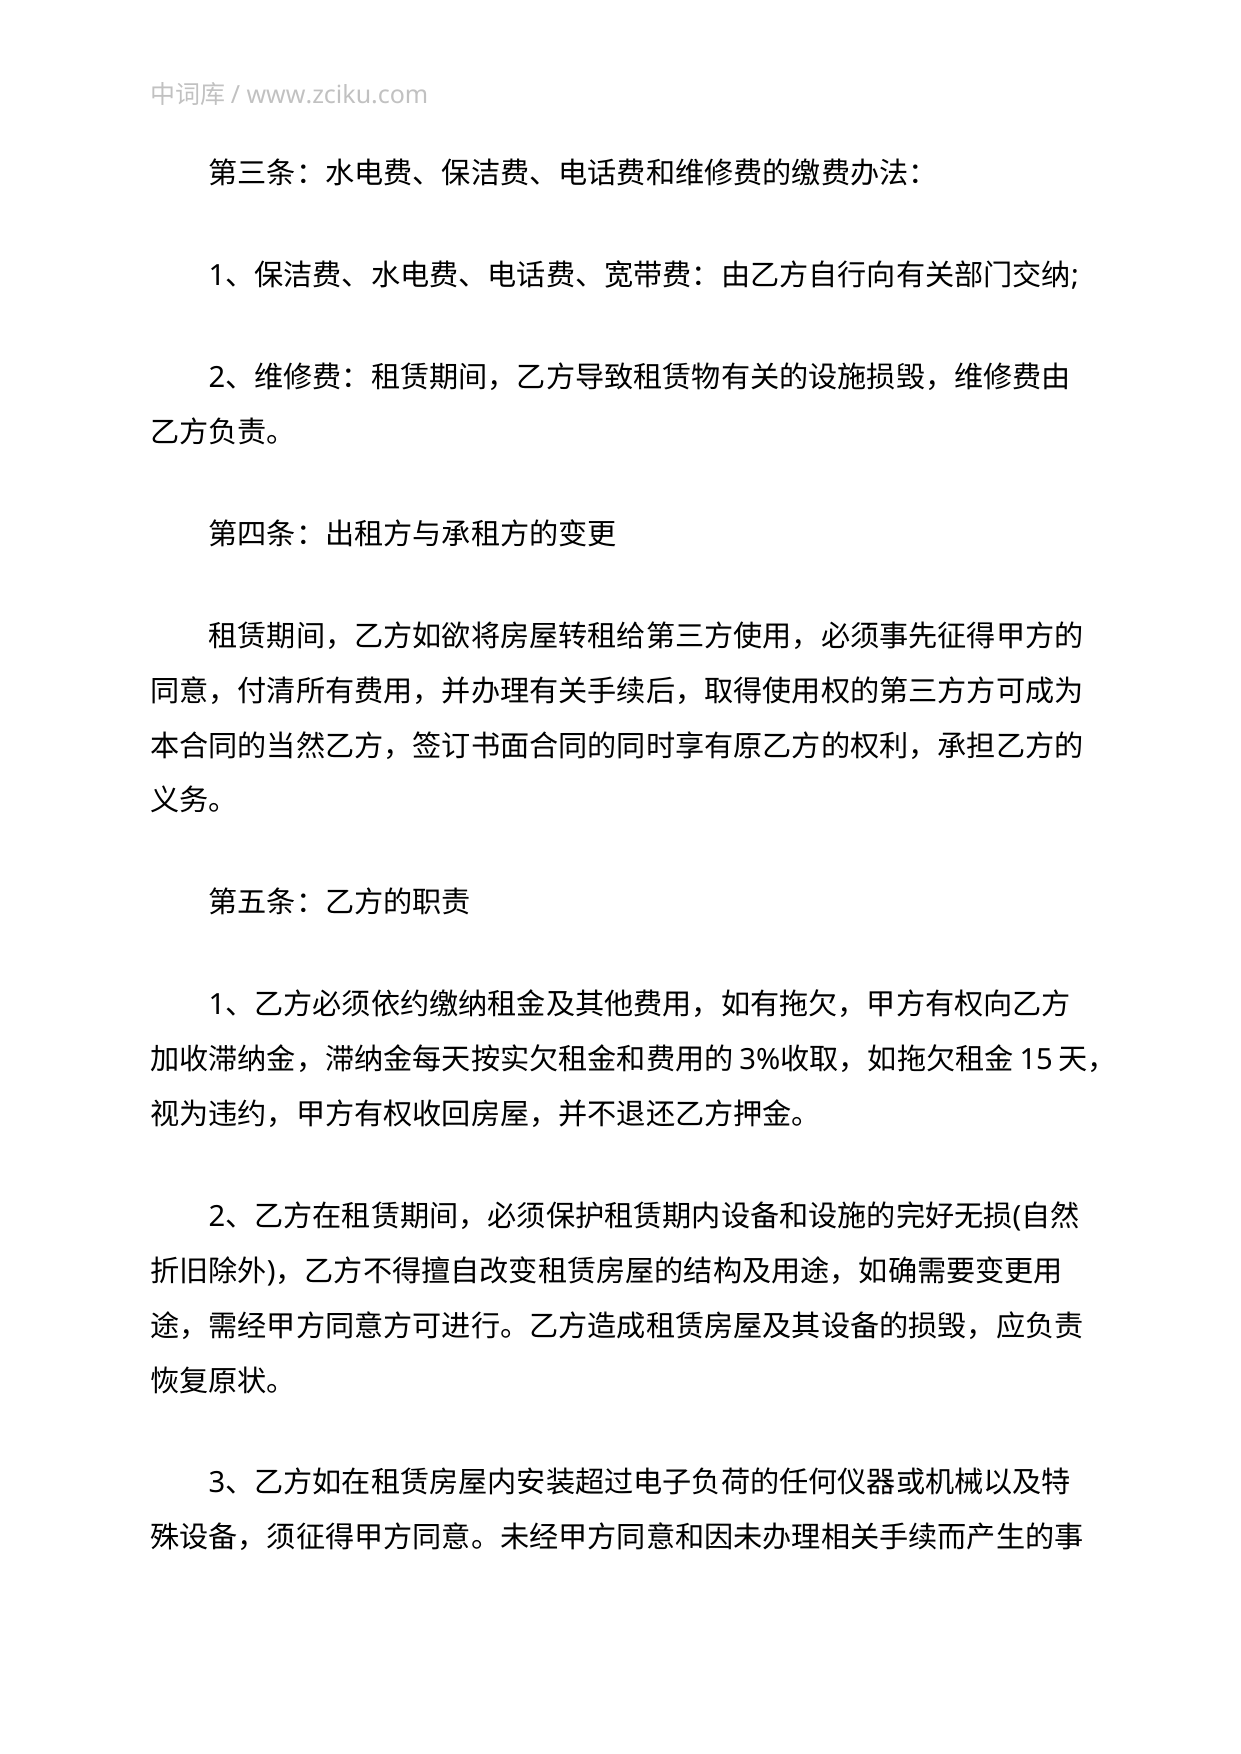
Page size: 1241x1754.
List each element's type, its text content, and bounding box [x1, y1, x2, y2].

text 2、维修费：租赁期间，乙方导致租赁物有关的设施损毁，维修费由乙方负责。 [150, 354, 1090, 451]
text 租赁期间，乙方如欲将房屋转租给第三方使用，必须事先征得甲方的同意，付清所有费用，并办理有关手续后，取得使用权的第三方方可成为本合同的当然乙方，签订书面合同的同时享有原乙方的权利，承担乙方的义务。 [150, 612, 1090, 819]
text 第三条：水电费、保洁费、电话费和维修费的缴费办法： [150, 150, 1090, 192]
text 1、乙方必须依约缴纳租金及其他费用，如有拖欠，甲方有权向乙方加收滞纳金，滞纳金每天按实欠租金和费用的3%收取，如拖欠租金15天，视为违约，甲方有权收回房屋，并不退还乙方押金。 [150, 981, 1090, 1133]
text 第五条：乙方的职责 [150, 879, 1090, 921]
text 1、保洁费、水电费、电话费、宽带费：由乙方自行向有关部门交纳; [150, 252, 1090, 294]
text 2、乙方在租赁期间，必须保护租赁期内设备和设施的完好无损(自然折旧除外)，乙方不得擅自改变租赁房屋的结构及用途，如确需要变更用途，需经甲方同意方可进行。乙方造成租赁房屋及其设备的损毁，应负责恢复原状。 [150, 1192, 1090, 1399]
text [150, 1459, 1090, 1556]
text 第四条：出租方与承租方的变更 [150, 511, 1090, 553]
